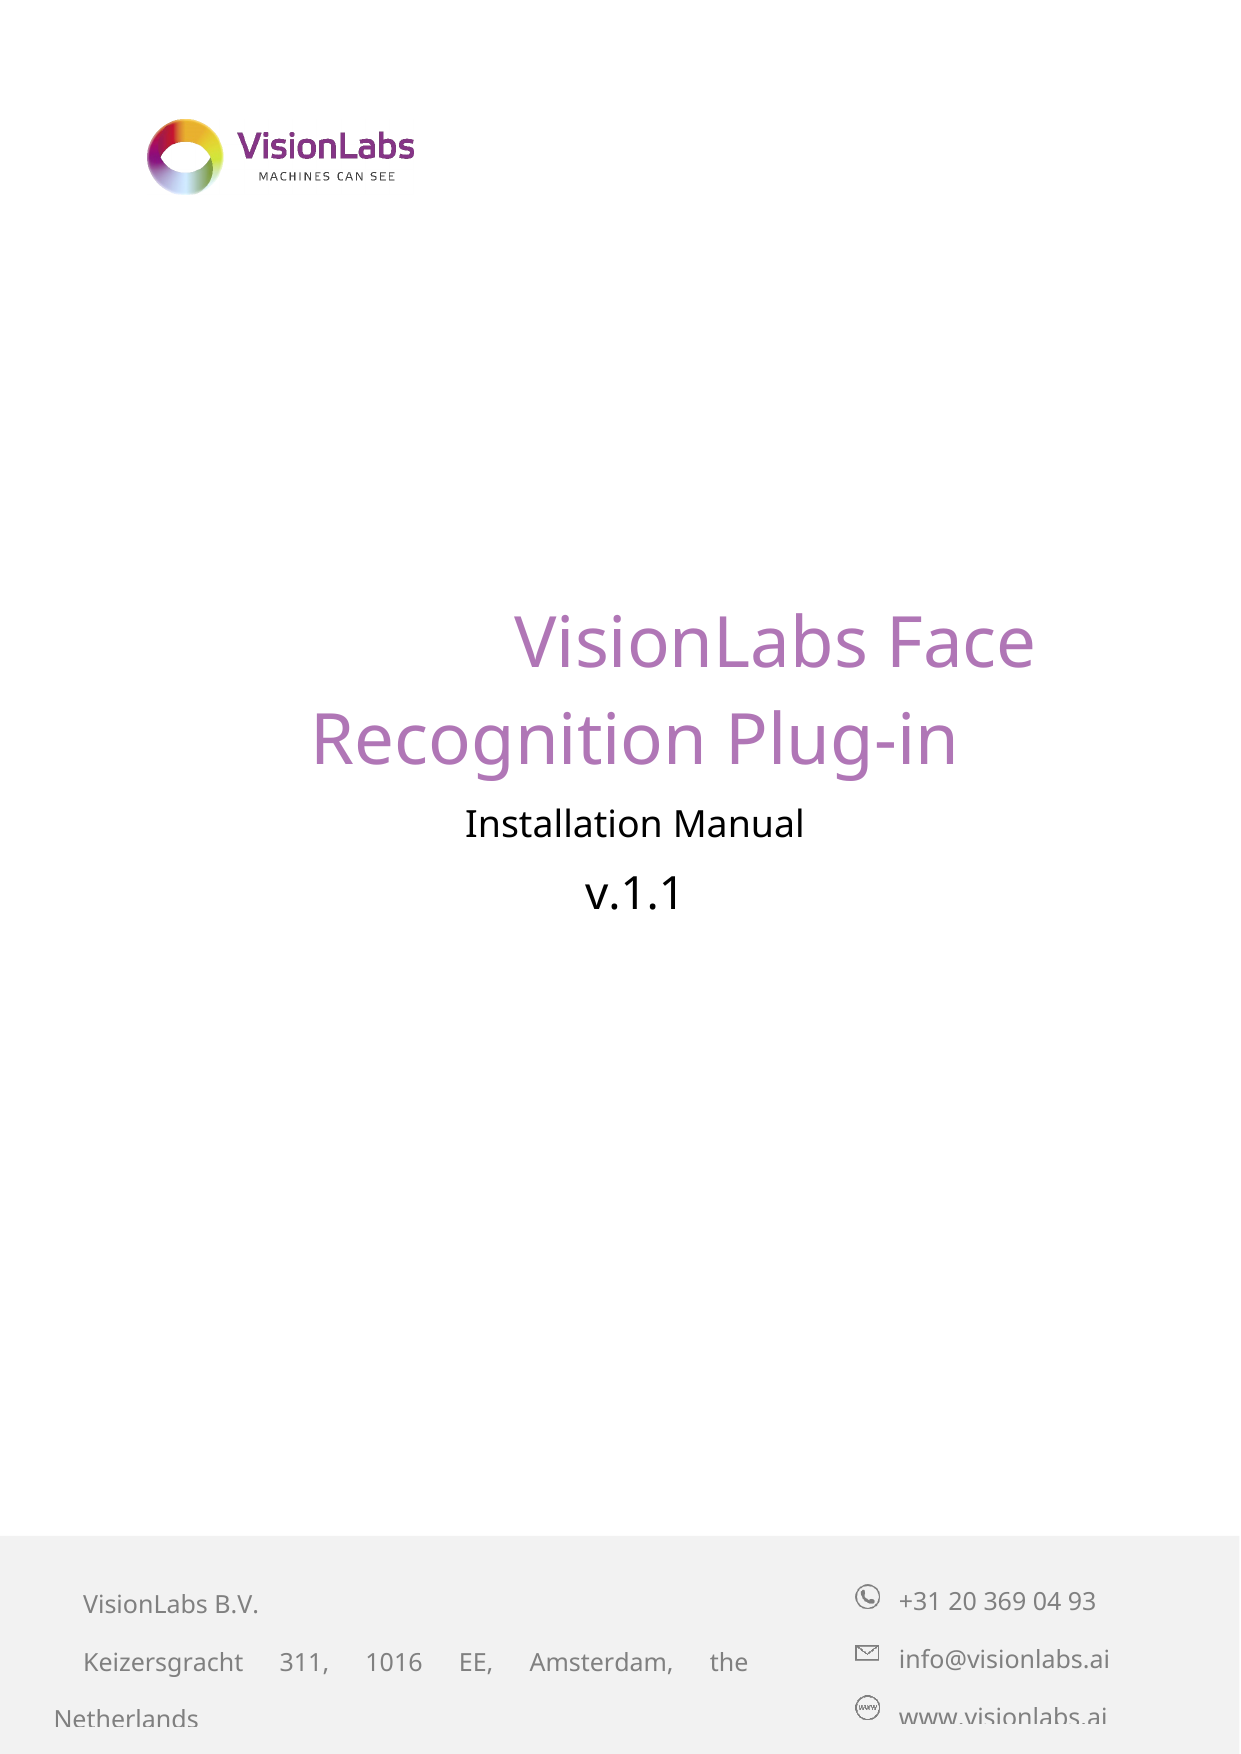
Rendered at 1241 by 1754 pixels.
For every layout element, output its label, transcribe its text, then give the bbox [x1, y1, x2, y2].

picture [855, 1642, 879, 1663]
text VisionLabs Face Recognition Plug-in [148, 592, 1122, 785]
picture [147, 119, 414, 195]
picture [855, 1584, 880, 1609]
text v.1.1 [148, 861, 1122, 923]
picture [855, 1695, 880, 1720]
text Installation Manual [148, 797, 1122, 848]
